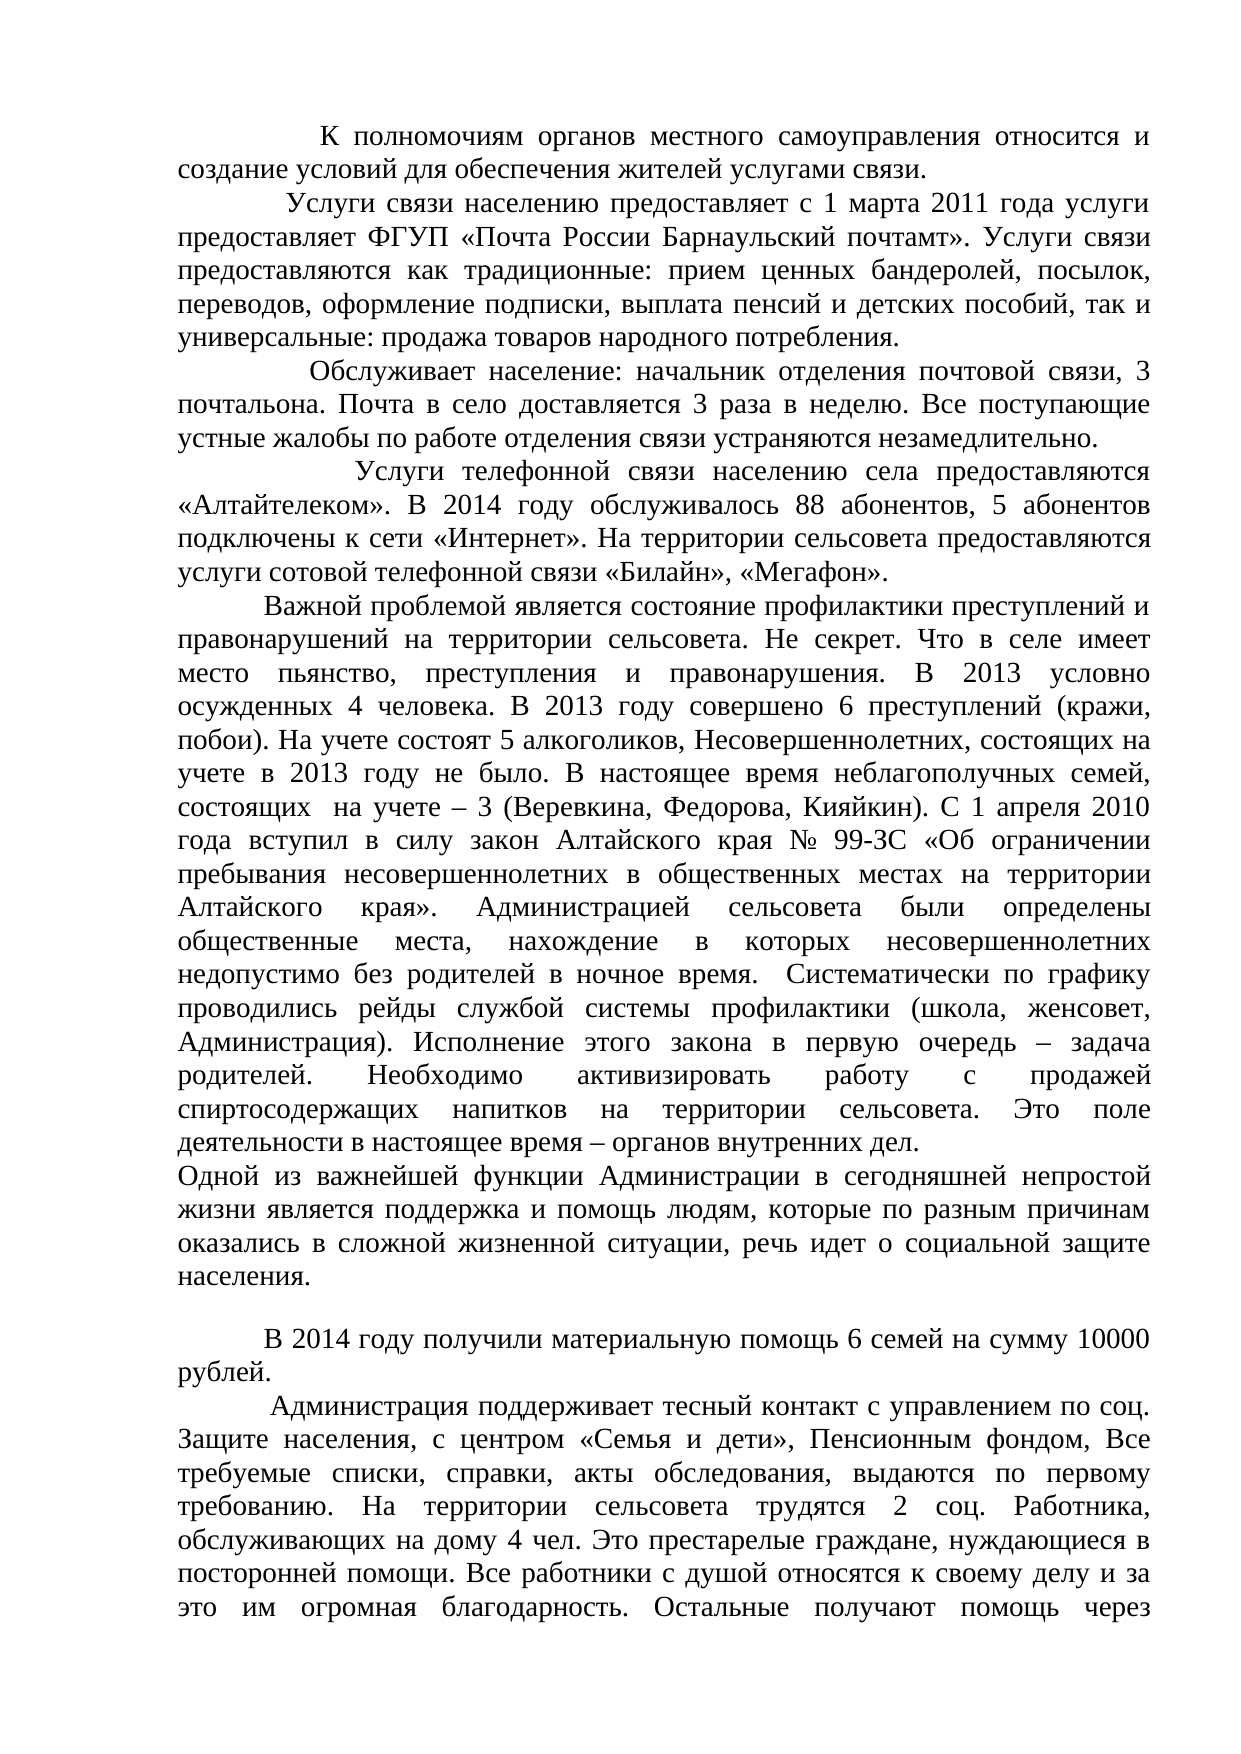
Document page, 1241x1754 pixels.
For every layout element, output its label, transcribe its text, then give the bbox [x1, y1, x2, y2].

text В 2014 году получили материальную помощь 6 семей на сумму 10000 рублей. [177, 1321, 1152, 1388]
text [177, 1388, 1152, 1623]
text К полномочиям органов местного самоуправления относится и создание условий для обеспечения жителей услугами связи. [177, 118, 1152, 185]
text Обслуживает население: начальник отделения почтовой связи, 3 почтальона. Почта в село доставляется 3 раза в неделю. Все поступающие устные жалобы по работе отделения связи устраняются незамедлительно. [177, 353, 1152, 453]
text Одной из важнейшей функции Администрации в сегодняшней непростой жизни является поддержка и помощь людям, которые по разным причинам оказались в сложной жизненной ситуации, речь идет о социальной защите населения. [177, 1158, 1152, 1292]
text Услуги телефонной связи населению села предоставляются «Алтайтелеком». В 2014 году обслуживалось 88 абонентов, 5 абонентов подключены к сети «Интернет». На территории сельсовета предоставляются услуги сотовой телефонной связи «Билайн», «Мегафон». [177, 453, 1152, 588]
text Услуги связи населению предоставляет с 1 марта 2011 года услуги предоставляет ФГУП «Почта России Барнаульский почтамт». Услуги связи предоставляются как традиционные: прием ценных бандеролей, посылок, переводов, оформление подписки, выплата пенсий и детских пособий, так и универсальные: продажа товаров народного потребления. [177, 185, 1152, 353]
text Важной проблемой является состояние профилактики преступлений и правонарушений на территории сельсовета. Не секрет. Что в селе имеет место пьянство, преступления и правонарушения. В 2013 условно осужденных 4 человека. В 2013 году совершено 6 преступлений (кражи, побои). На учете состоят 5 алкоголиков, Несовершеннолетних, состоящих на учете в 2013 году не было. В настоящее время неблагополучных семей, состоящих на учете – 3 (Веревкина, Федорова, Кияйкин). С 1 апреля 2010 года вступил в силу закон Алтайского края № 99-ЗС «Об ограничении пребывания несовершеннолетних в общественных местах на территории Алтайского края». Администрацией сельсовета были определены общественные места, нахождение в которых несовершеннолетних недопустимо без родителей в ночное время. Систематически по графику проводились рейды службой системы профилактики (школа, женсовет, Администрация). Исполнение этого закона в первую очередь – задача родителей. Необходимо активизировать работу с продажей спиртосодержащих напитков на территории сельсовета. Это поле деятельности в настоящее время – органов внутренних дел. [177, 588, 1152, 1158]
